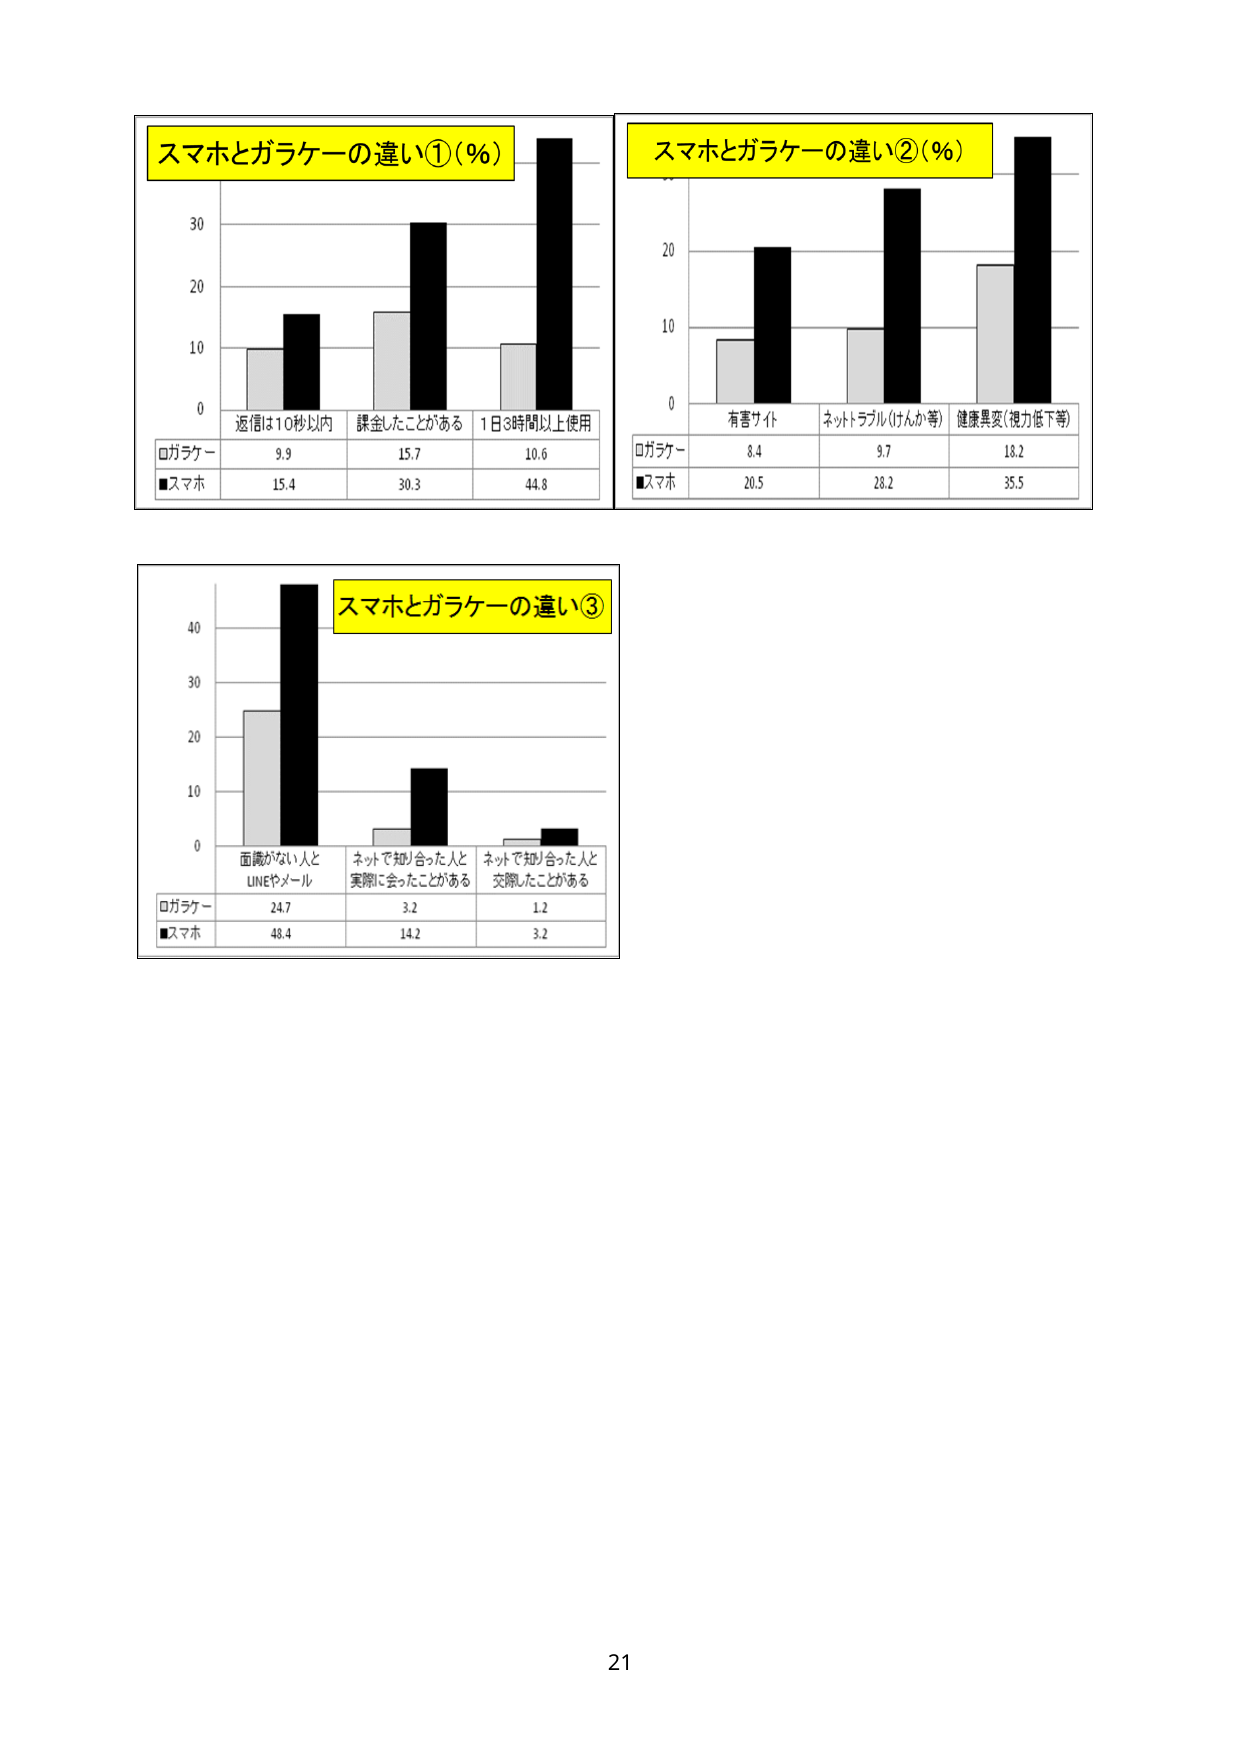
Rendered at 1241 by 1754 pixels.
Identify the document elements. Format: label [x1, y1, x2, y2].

picture [615, 114, 1092, 509]
picture [138, 565, 619, 958]
picture [135, 116, 613, 509]
